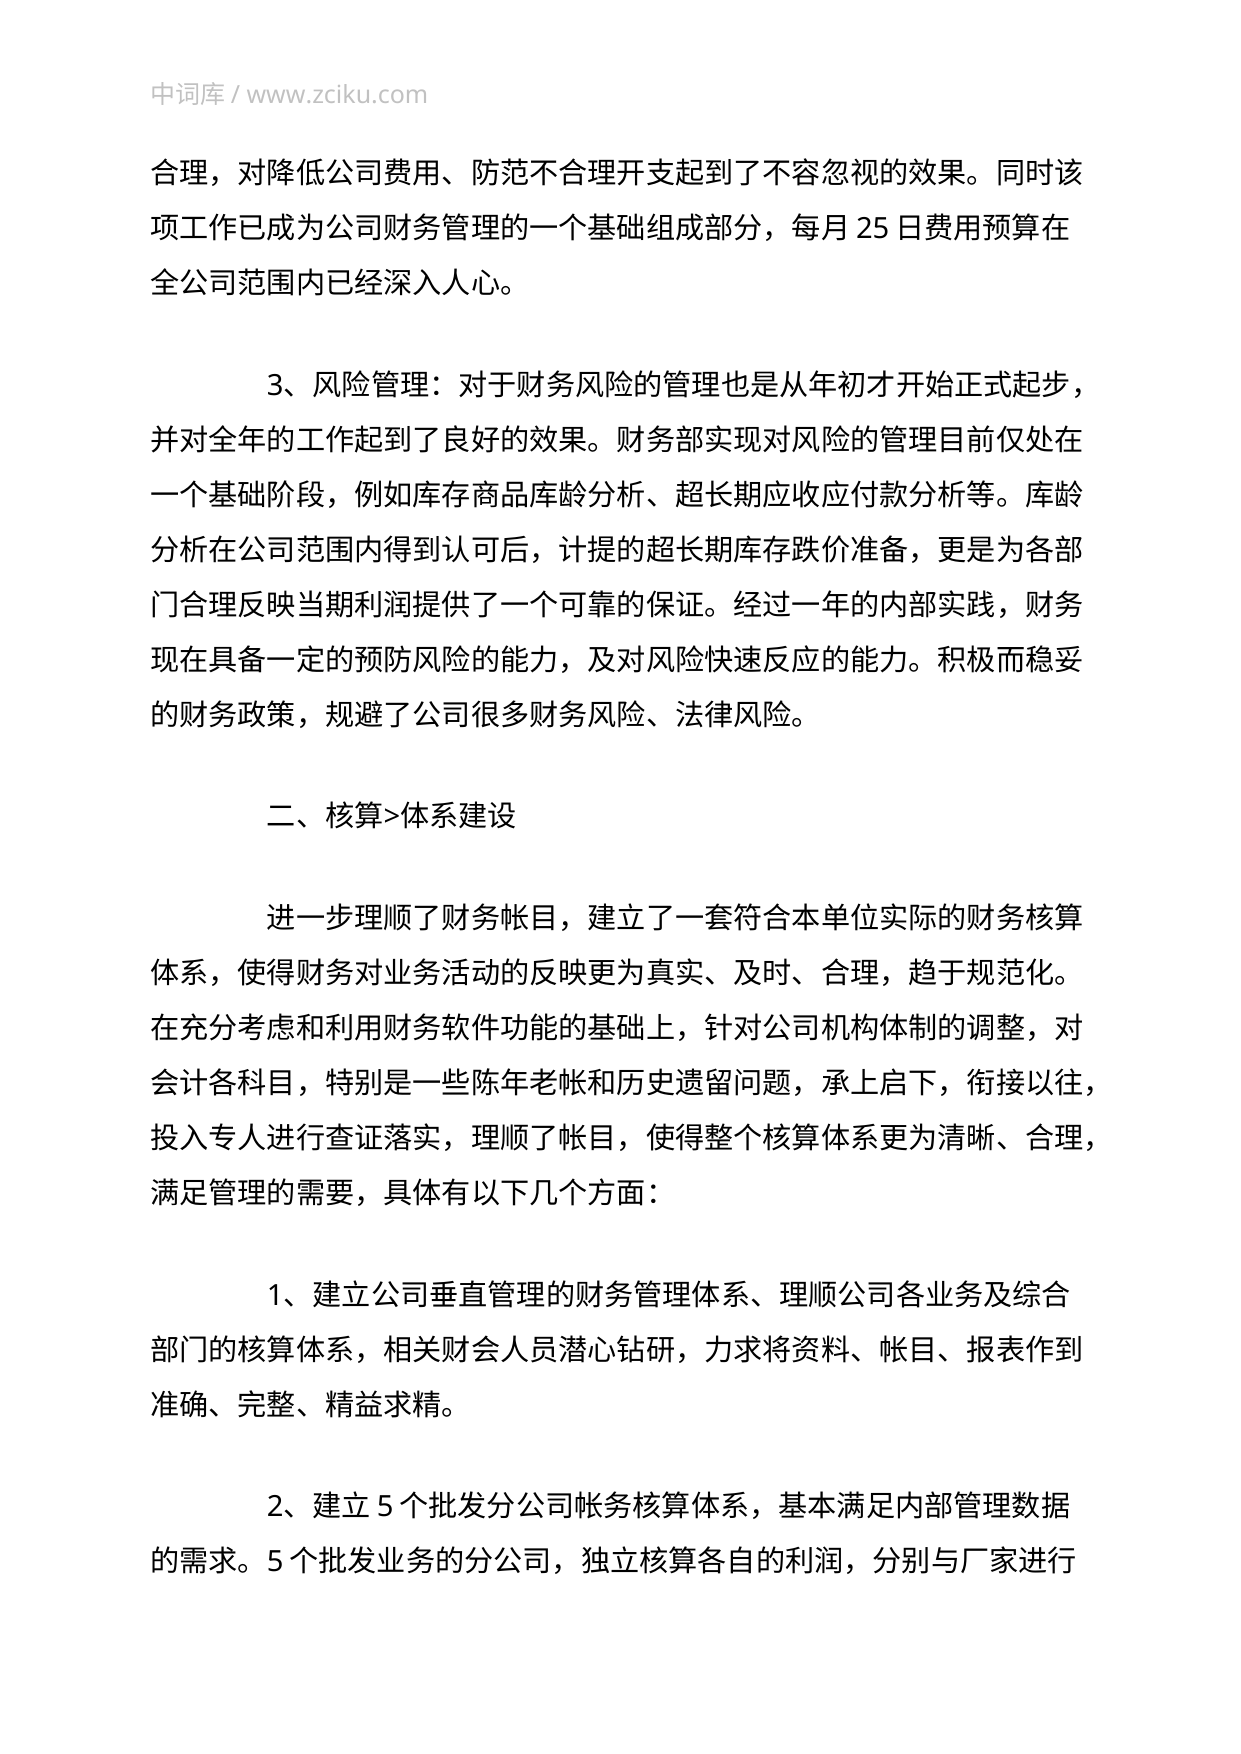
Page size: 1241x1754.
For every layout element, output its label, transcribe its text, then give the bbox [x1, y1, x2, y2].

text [150, 150, 1090, 302]
text 3、风险管理：对于财务风险的管理也是从年初才开始正式起步，并对全年的工作起到了良好的效果。财务部实现对风险的管理目前仅处在一个基础阶段，例如库存商品库龄分析、超长期应收应付款分析等。库龄分析在公司范围内得到认可后，计提的超长期库存跌价准备，更是为各部门合理反映当期利润提供了一个可靠的保证。经过一年的内部实践，财务现在具备一定的预防风险的能力，及对风险快速反应的能力。积极而稳妥的财务政策，规避了公司很多财务风险、法律风险。 [150, 362, 1090, 733]
text 二、核算>体系建设 [150, 793, 1090, 835]
text 进一步理顺了财务帐目，建立了一套符合本单位实际的财务核算体系，使得财务对业务活动的反映更为真实、及时、合理，趋于规范化。在充分考虑和利用财务软件功能的基础上，针对公司机构体制的调整，对会计各科目，特别是一些陈年老帐和历史遗留问题，承上启下，衔接以往，投入专人进行查证落实，理顺了帐目，使得整个核算体系更为清晰、合理，满足管理的需要，具体有以下几个方面： [150, 895, 1090, 1212]
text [150, 1483, 1090, 1580]
text 1、建立公司垂直管理的财务管理体系、理顺公司各业务及综合部门的核算体系，相关财会人员潜心钻研，力求将资料、帐目、报表作到准确、完整、精益求精。 [150, 1271, 1090, 1423]
